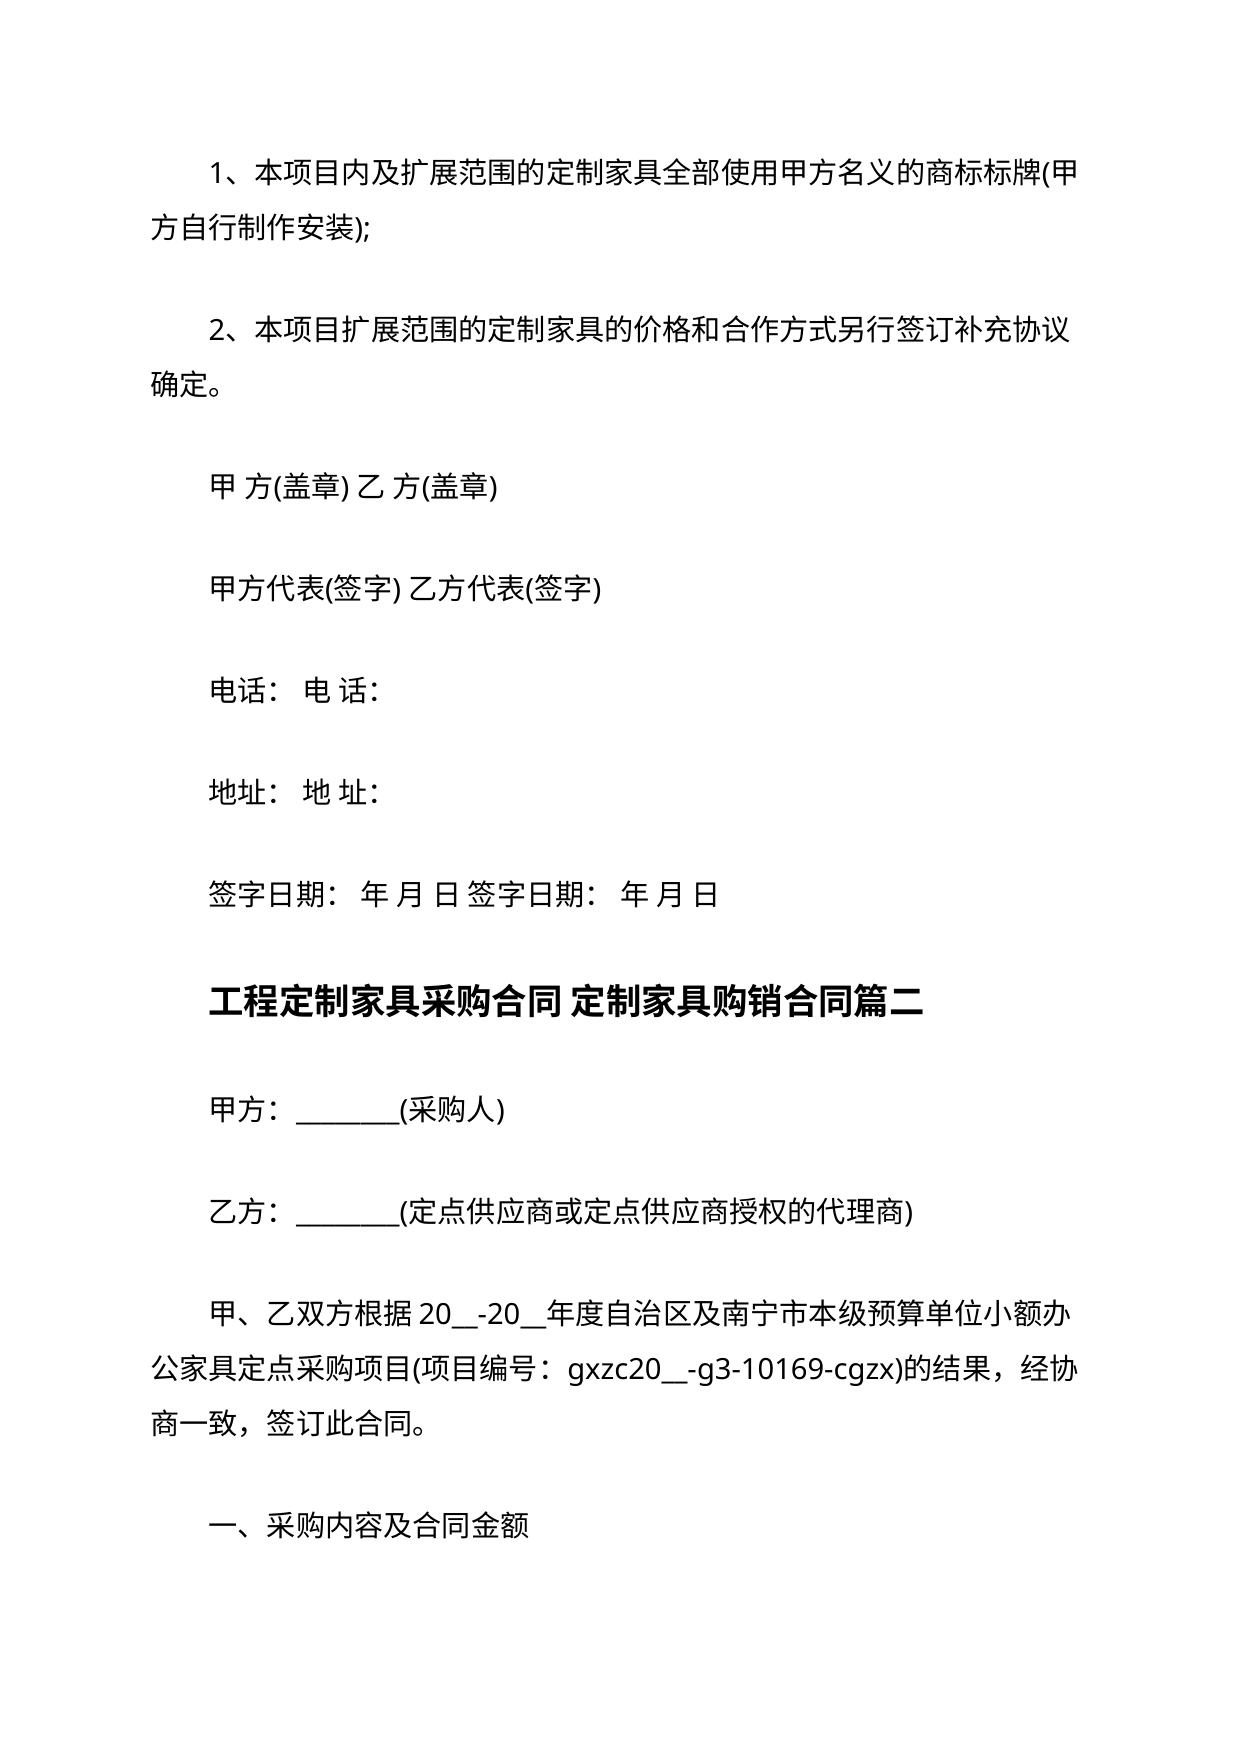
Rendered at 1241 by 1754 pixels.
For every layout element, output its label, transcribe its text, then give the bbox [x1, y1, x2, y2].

text 一、采购内容及合同金额 [150, 1502, 1090, 1544]
text 乙方：________(定点供应商或定点供应商授权的代理商) [150, 1188, 1090, 1231]
text 甲 方(盖章) 乙 方(盖章) [150, 464, 1090, 506]
text 地址： 地 址： [150, 769, 1090, 812]
text 签字日期： 年 月 日 签字日期： 年 月 日 [150, 871, 1090, 913]
text 1、本项目内及扩展范围的定制家具全部使用甲方名义的商标标牌(甲方自行制作安装); [150, 150, 1090, 247]
text 2、本项目扩展范围的定制家具的价格和合作方式另行签订补充协议确定。 [150, 307, 1090, 404]
text 甲方代表(签字) 乙方代表(签字) [150, 566, 1090, 608]
text 甲方：________(采购人) [150, 1086, 1090, 1129]
text 甲、乙双方根据20__-20__年度自治区及南宁市本级预算单位小额办公家具定点采购项目(项目编号：gxzc20__-g3-10169-cgzx)的结果，经协商一致，签订此合同。 [150, 1290, 1090, 1443]
text 工程定制家具采购合同 定制家具购销合同篇二 [150, 973, 1090, 1024]
text 电话： 电 话： [150, 668, 1090, 710]
